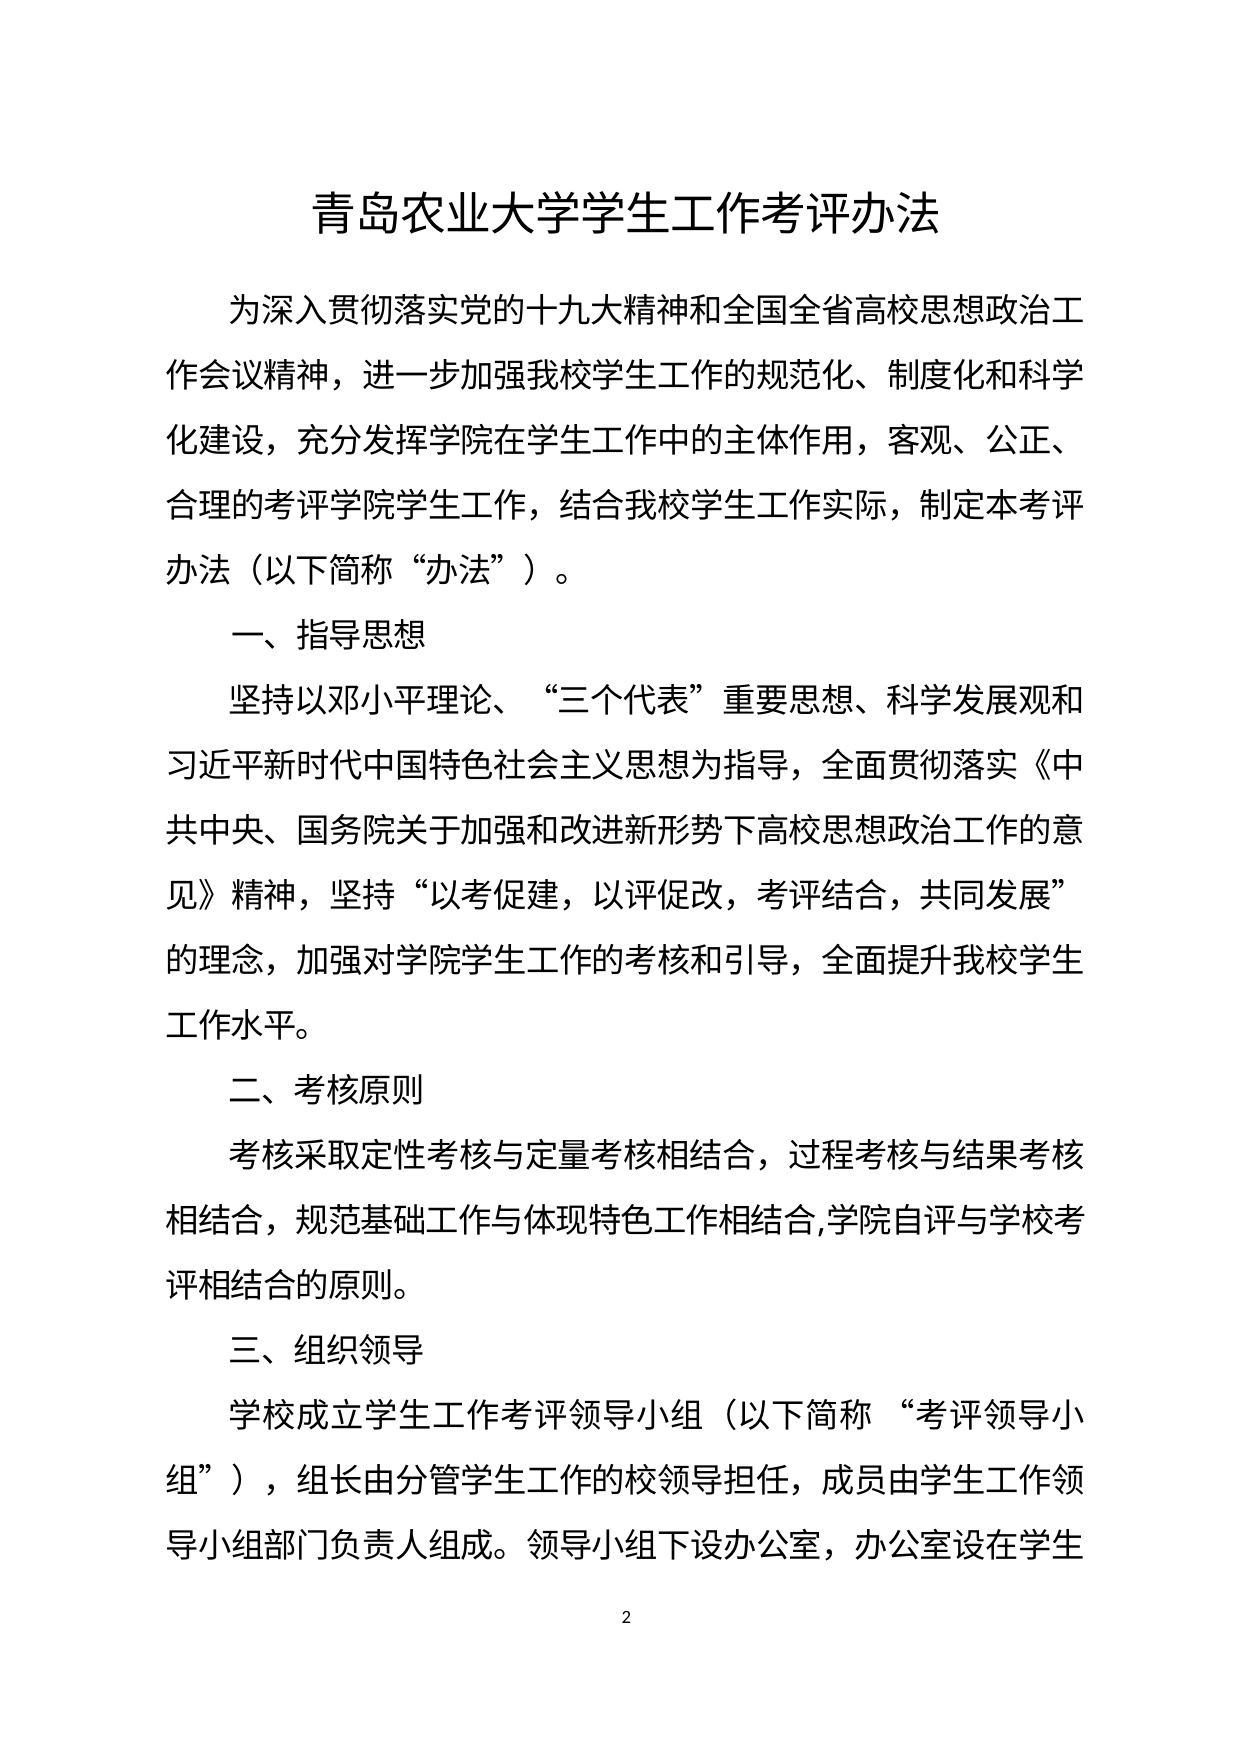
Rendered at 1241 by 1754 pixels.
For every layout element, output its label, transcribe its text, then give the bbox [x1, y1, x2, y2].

text 一、指导思想 [231, 601, 1087, 666]
text 为深入贯彻落实党的十九大精神和全国全省高校思想政治工作会议精神，进一步加强我校学生工作的规范化、制度化和科学化建设，充分发挥学院在学生工作中的主体作用，客观、公正、合理的考评学院学生工作，结合我校学生工作实际，制定本考评办法（以下简称“办法”）。 [165, 276, 1087, 601]
text 考核采取定性考核与定量考核相结合，过程考核与结果考核相结合，规范基础工作与体现特色工作相结合,学院自评与学校考评相结合的原则。 [165, 1121, 1087, 1316]
text 二、考核原则 [165, 1056, 1087, 1121]
text 青岛农业大学学生工作考评办法 [165, 162, 1087, 259]
text 坚持以邓小平理论、“三个代表”重要思想、科学发展观和习近平新时代中国特色社会主义思想为指导，全面贯彻落实《中共中央、国务院关于加强和改进新形势下高校思想政治工作的意见》精神，坚持“以考促建，以评促改，考评结合，共同发展”的理念，加强对学院学生工作的考核和引导，全面提升我校学生工作水平。 [165, 666, 1087, 1056]
text 三、组织领导 [165, 1316, 1087, 1381]
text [165, 1381, 1087, 1576]
